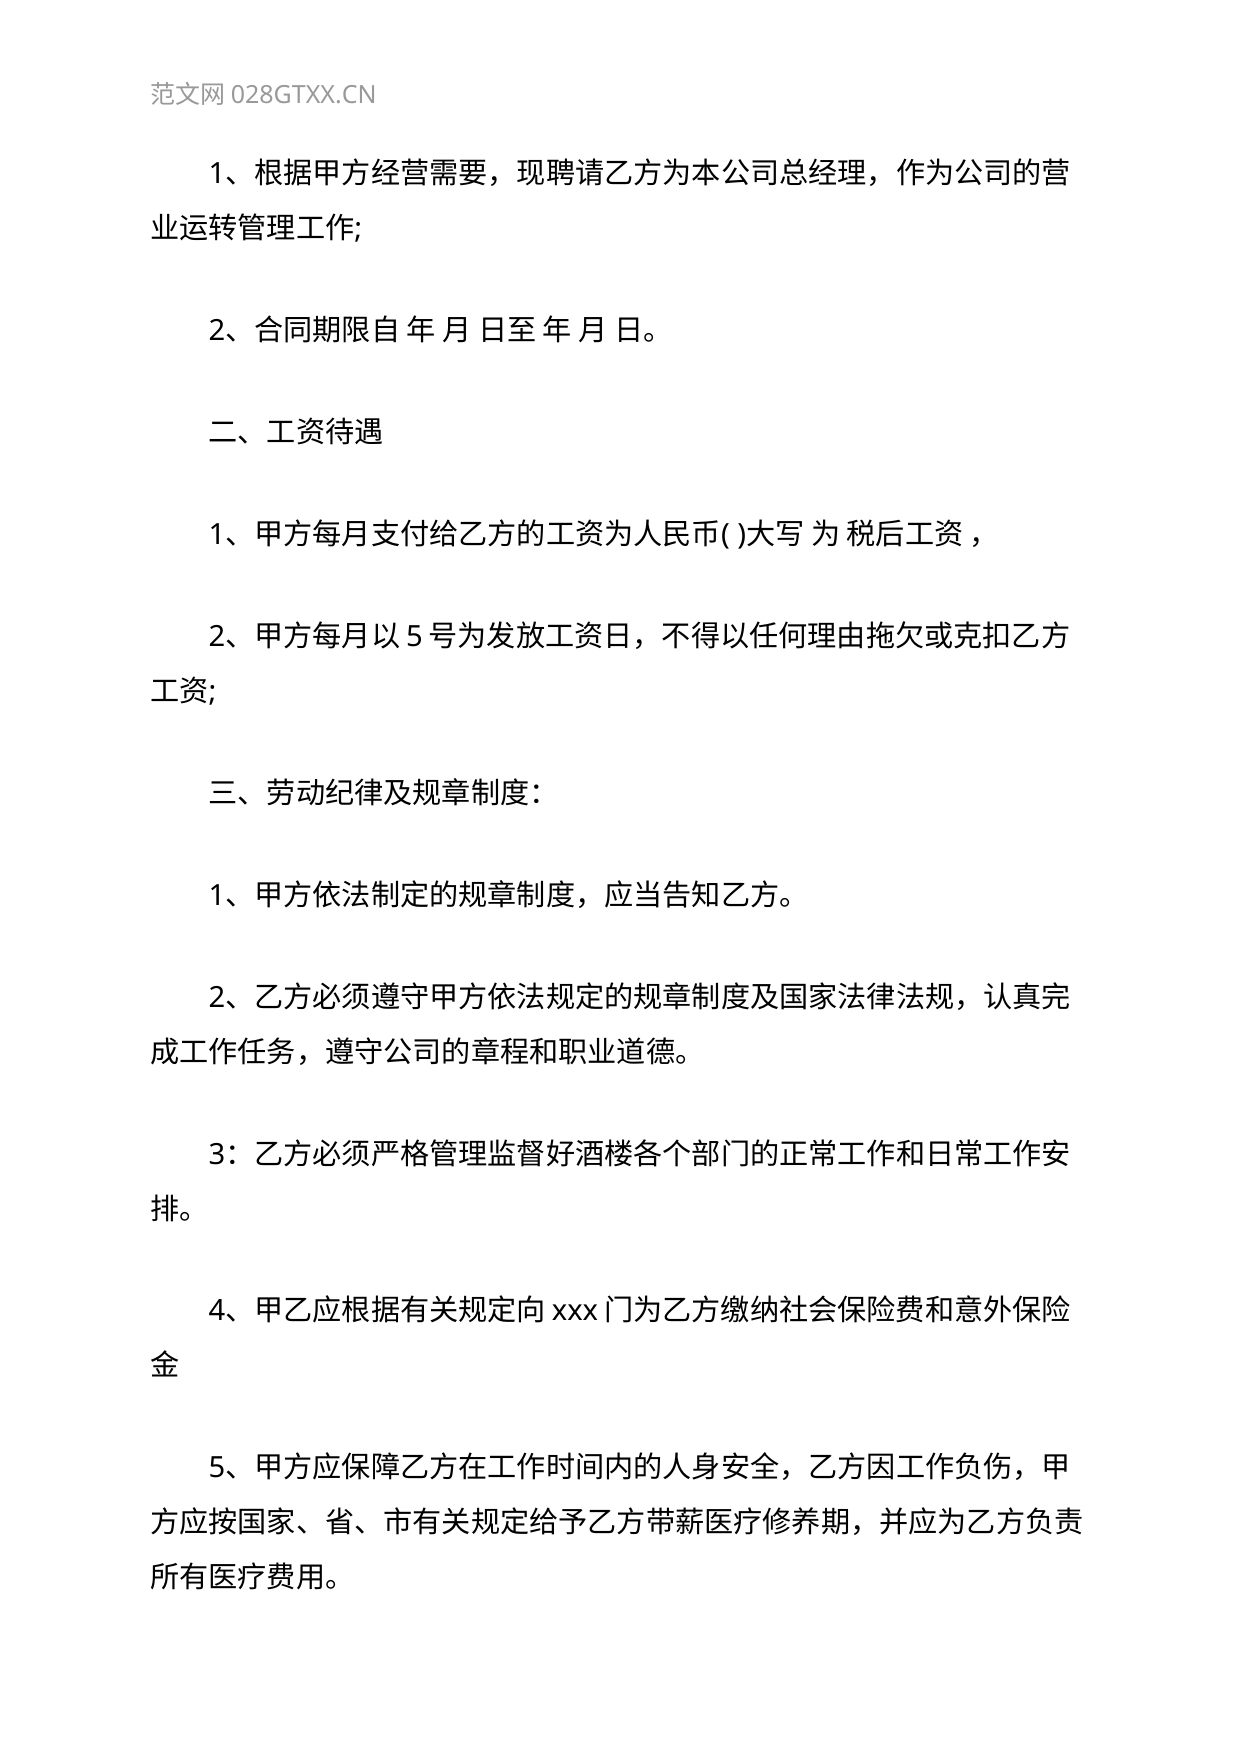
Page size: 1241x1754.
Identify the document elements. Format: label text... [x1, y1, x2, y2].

text 5、甲方应保障乙方在工作时间内的人身安全，乙方因工作负伤，甲方应按国家、省、市有关规定给予乙方带薪医疗修养期，并应为乙方负责所有医疗费用。 [150, 1444, 1090, 1596]
text 4、甲乙应根据有关规定向xxx门为乙方缴纳社会保险费和意外保险金 [150, 1287, 1090, 1384]
text 1、甲方依法制定的规章制度，应当告知乙方。 [150, 871, 1090, 914]
text 2、合同期限自 年 月 日至 年 月 日。 [150, 307, 1090, 349]
text 二、工资待遇 [150, 409, 1090, 451]
text 3：乙方必须严格管理监督好酒楼各个部门的正常工作和日常工作安排。 [150, 1130, 1090, 1227]
text 1、甲方每月支付给乙方的工资为人民币( )大写 为 税后工资 ， [150, 511, 1090, 553]
text 2、甲方每月以5号为发放工资日，不得以任何理由拖欠或克扣乙方工资; [150, 613, 1090, 710]
text 1、根据甲方经营需要，现聘请乙方为本公司总经理，作为公司的营业运转管理工作; [150, 150, 1090, 247]
text 三、劳动纪律及规章制度： [150, 770, 1090, 812]
text 2、乙方必须遵守甲方依法规定的规章制度及国家法律法规，认真完成工作任务，遵守公司的章程和职业道德。 [150, 973, 1090, 1071]
